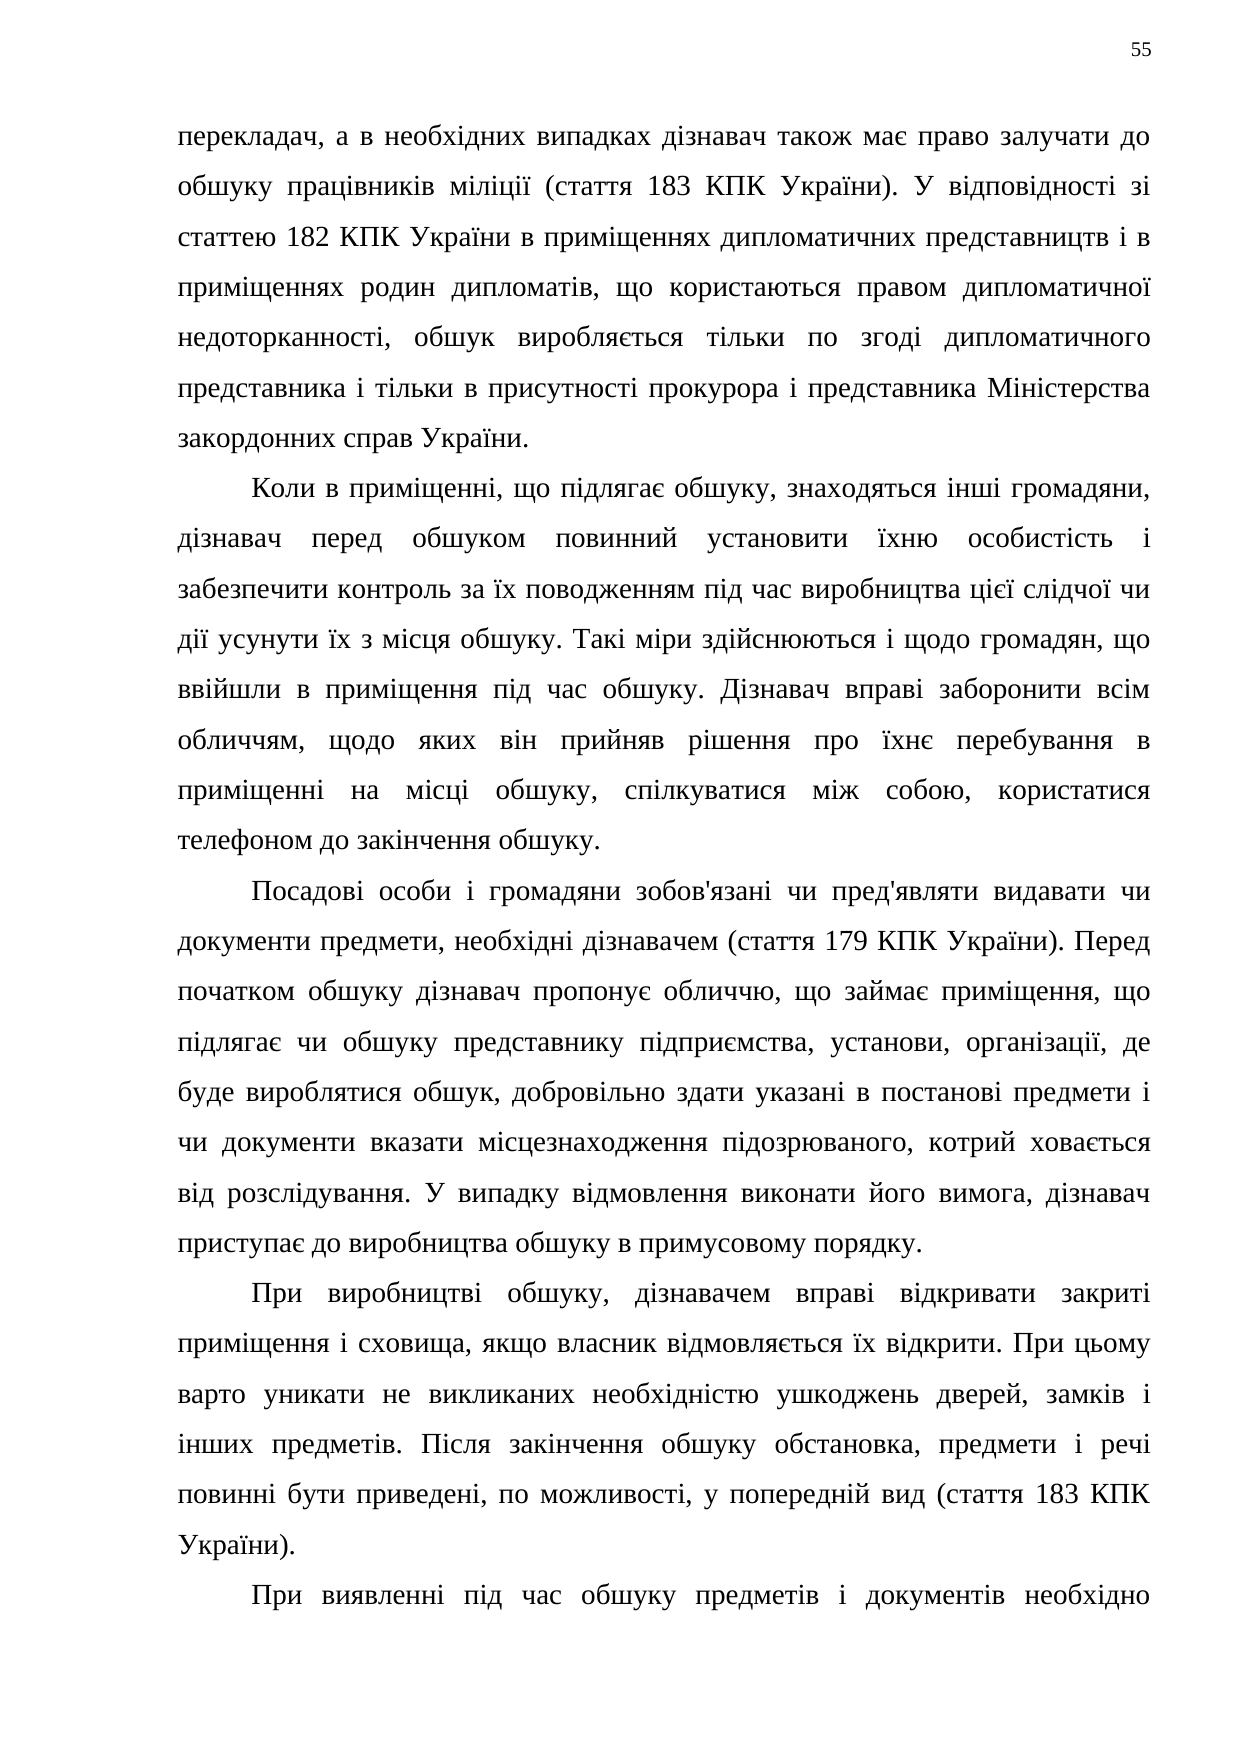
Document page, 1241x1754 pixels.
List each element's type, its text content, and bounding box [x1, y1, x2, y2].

text При виробництві обшуку, дізнавачем вправі відкривати закриті приміщення і сховища, якщо власник відмовляється їх відкрити. При цьому варто уникати не викликаних необхідністю ушкоджень дверей, замків і інших предметів. Після закінчення обшуку обстановка, предмети і речі повинні бути приведені, по можливості, у попередній вид (стаття 183 КПК України). [177, 1275, 1152, 1560]
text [177, 1577, 1152, 1611]
text Посадові особи і громадяни зобов'язані чи пред'являти видавати чи документи предмети, необхідні дізнавачем (стаття 179 КПК України). Перед початком обшуку дізнавач пропонує обличчю, що займає приміщення, що підлягає чи обшуку представнику підприємства, установи, організації, де буде вироблятися обшук, добровільно здати указані в постанові предмети і чи документи вказати місцезнаходження підозрюваного, котрий ховається від розслідування. У випадку відмовлення виконати його вимога, дізнавач приступає до виробництва обшуку в примусовому порядку. [177, 873, 1152, 1258]
text Коли в приміщенні, що підлягає обшуку, знаходяться інші громадяни, дізнавач перед обшуком повинний установити їхню особистість і забезпечити контроль за їх поводженням під час виробництва цієї слідчої чи дії усунути їх з місця обшуку. Такі міри здійснюються і щодо громадян, що ввійшли в приміщення під час обшуку. Дізнавач вправі заборонити всім обличчям, щодо яких він прийняв рішення про їхнє перебування в приміщенні на місці обшуку, спілкуватися між собою, користатися телефоном до закінчення обшуку. [177, 470, 1152, 856]
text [177, 118, 1152, 453]
